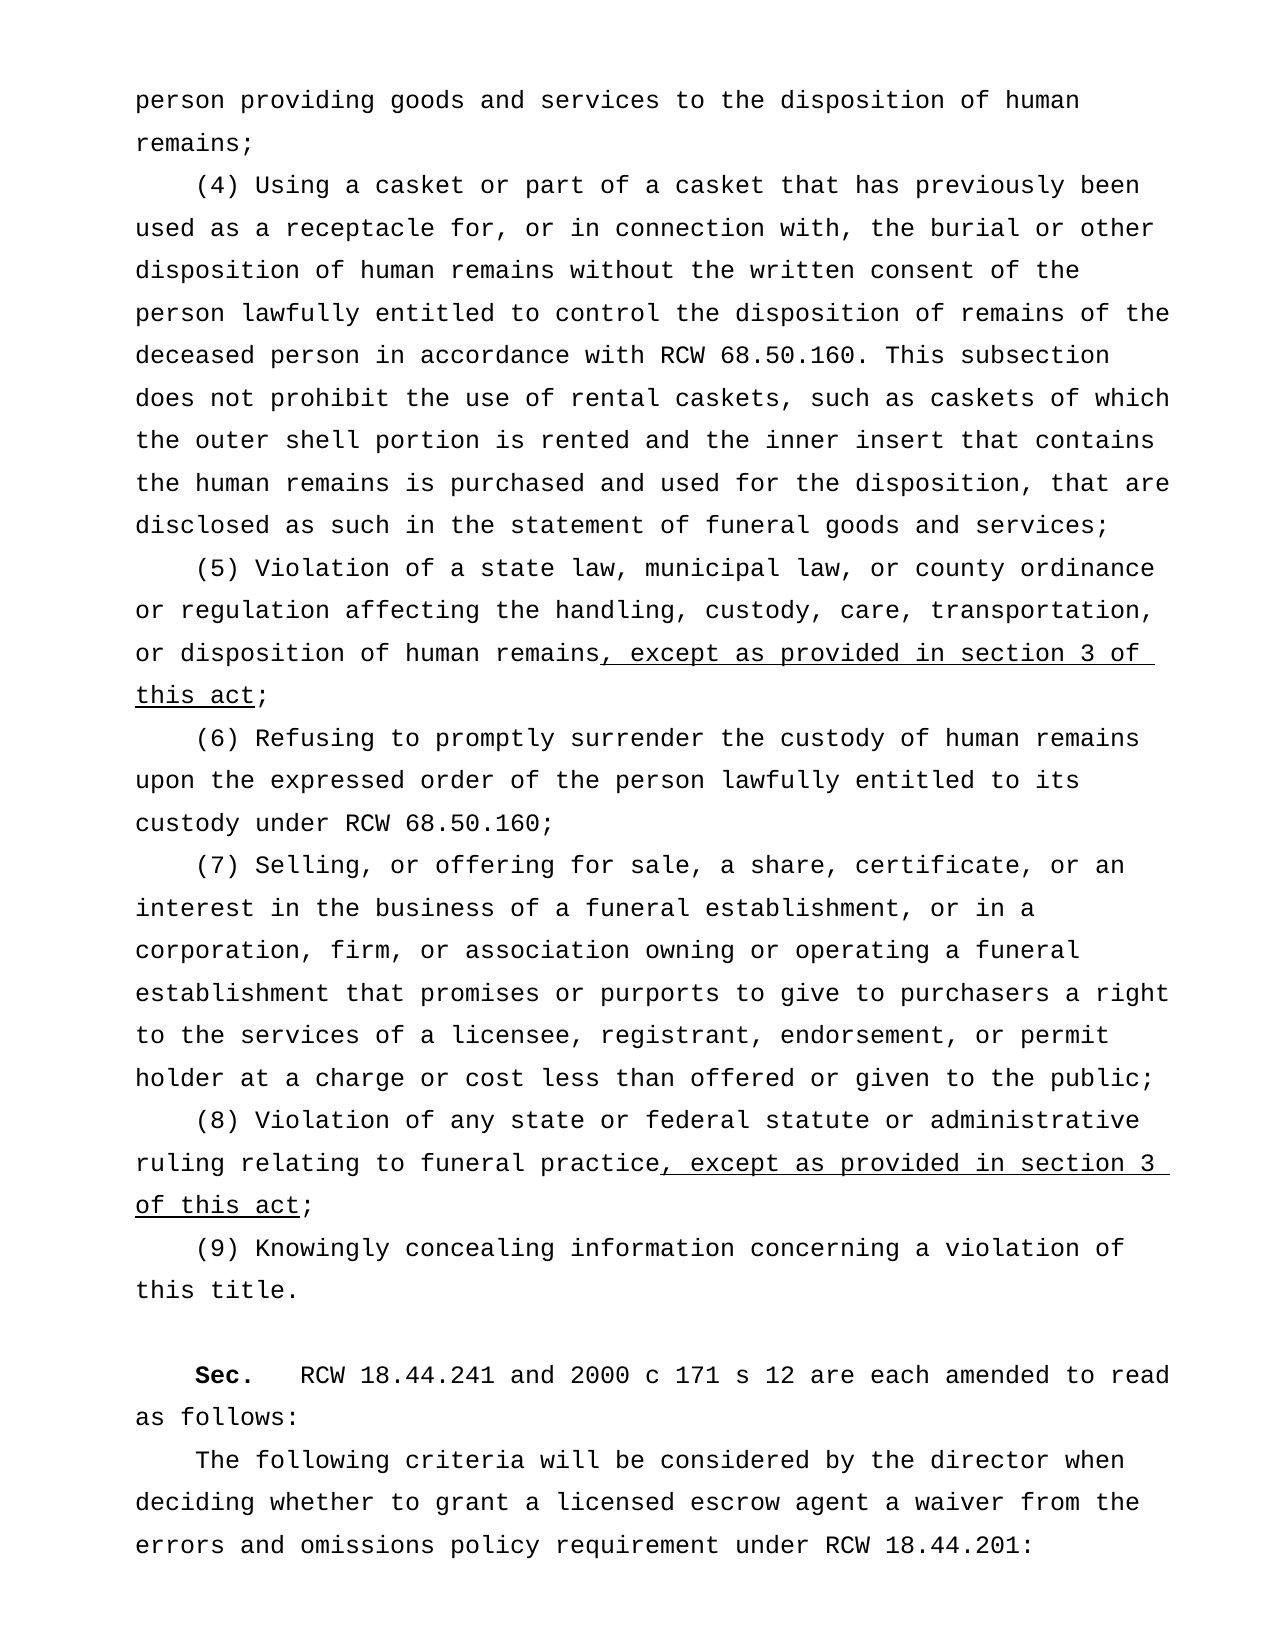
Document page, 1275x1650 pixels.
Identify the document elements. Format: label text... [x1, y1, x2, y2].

text (9) Knowingly concealing information concerning a violation of this title. [135, 1222, 1170, 1307]
text (5) Violation of a state law, municipal law, or county ordinance or regulation affecting the handling, custody, care, transportation, or disposition of human remains, except as provided in section 3 of this act; [135, 542, 1170, 712]
text Sec. RCW 18.44.241 and 2000 c 171 s 12 are each amended to read as follows: [135, 1349, 1170, 1434]
text The following criteria will be considered by the director when deciding whether to grant a licensed escrow agent a waiver from the errors and omissions policy requirement under RCW 18.44.201: [135, 1434, 1170, 1562]
text (4) Using a casket or part of a casket that has previously been used as a receptacle for, or in connection with, the burial or other disposition of human remains without the written consent of the person lawfully entitled to control the disposition of remains of the deceased person in accordance with RCW 68.50.160. This subsection does not prohibit the use of rental caskets, such as caskets of which the outer shell portion is rented and the inner insert that contains the human remains is purchased and used for the disposition, that are disclosed as such in the statement of funeral goods and services; [135, 160, 1170, 542]
text (6) Refusing to promptly surrender the custody of human remains upon the expressed order of the person lawfully entitled to its custody under RCW 68.50.160; [135, 712, 1170, 840]
text (8) Violation of any state or federal statute or administrative ruling relating to funeral practice, except as provided in section 3 of this act; [135, 1095, 1170, 1222]
text (7) Selling, or offering for sale, a share, certificate, or an interest in the business of a funeral establishment, or in a corporation, firm, or association owning or operating a funeral establishment that promises or purports to give to purchasers a right to the services of a licensee, registrant, endorsement, or permit holder at a charge or cost less than offered or given to the public; [135, 840, 1170, 1095]
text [135, 75, 1170, 160]
